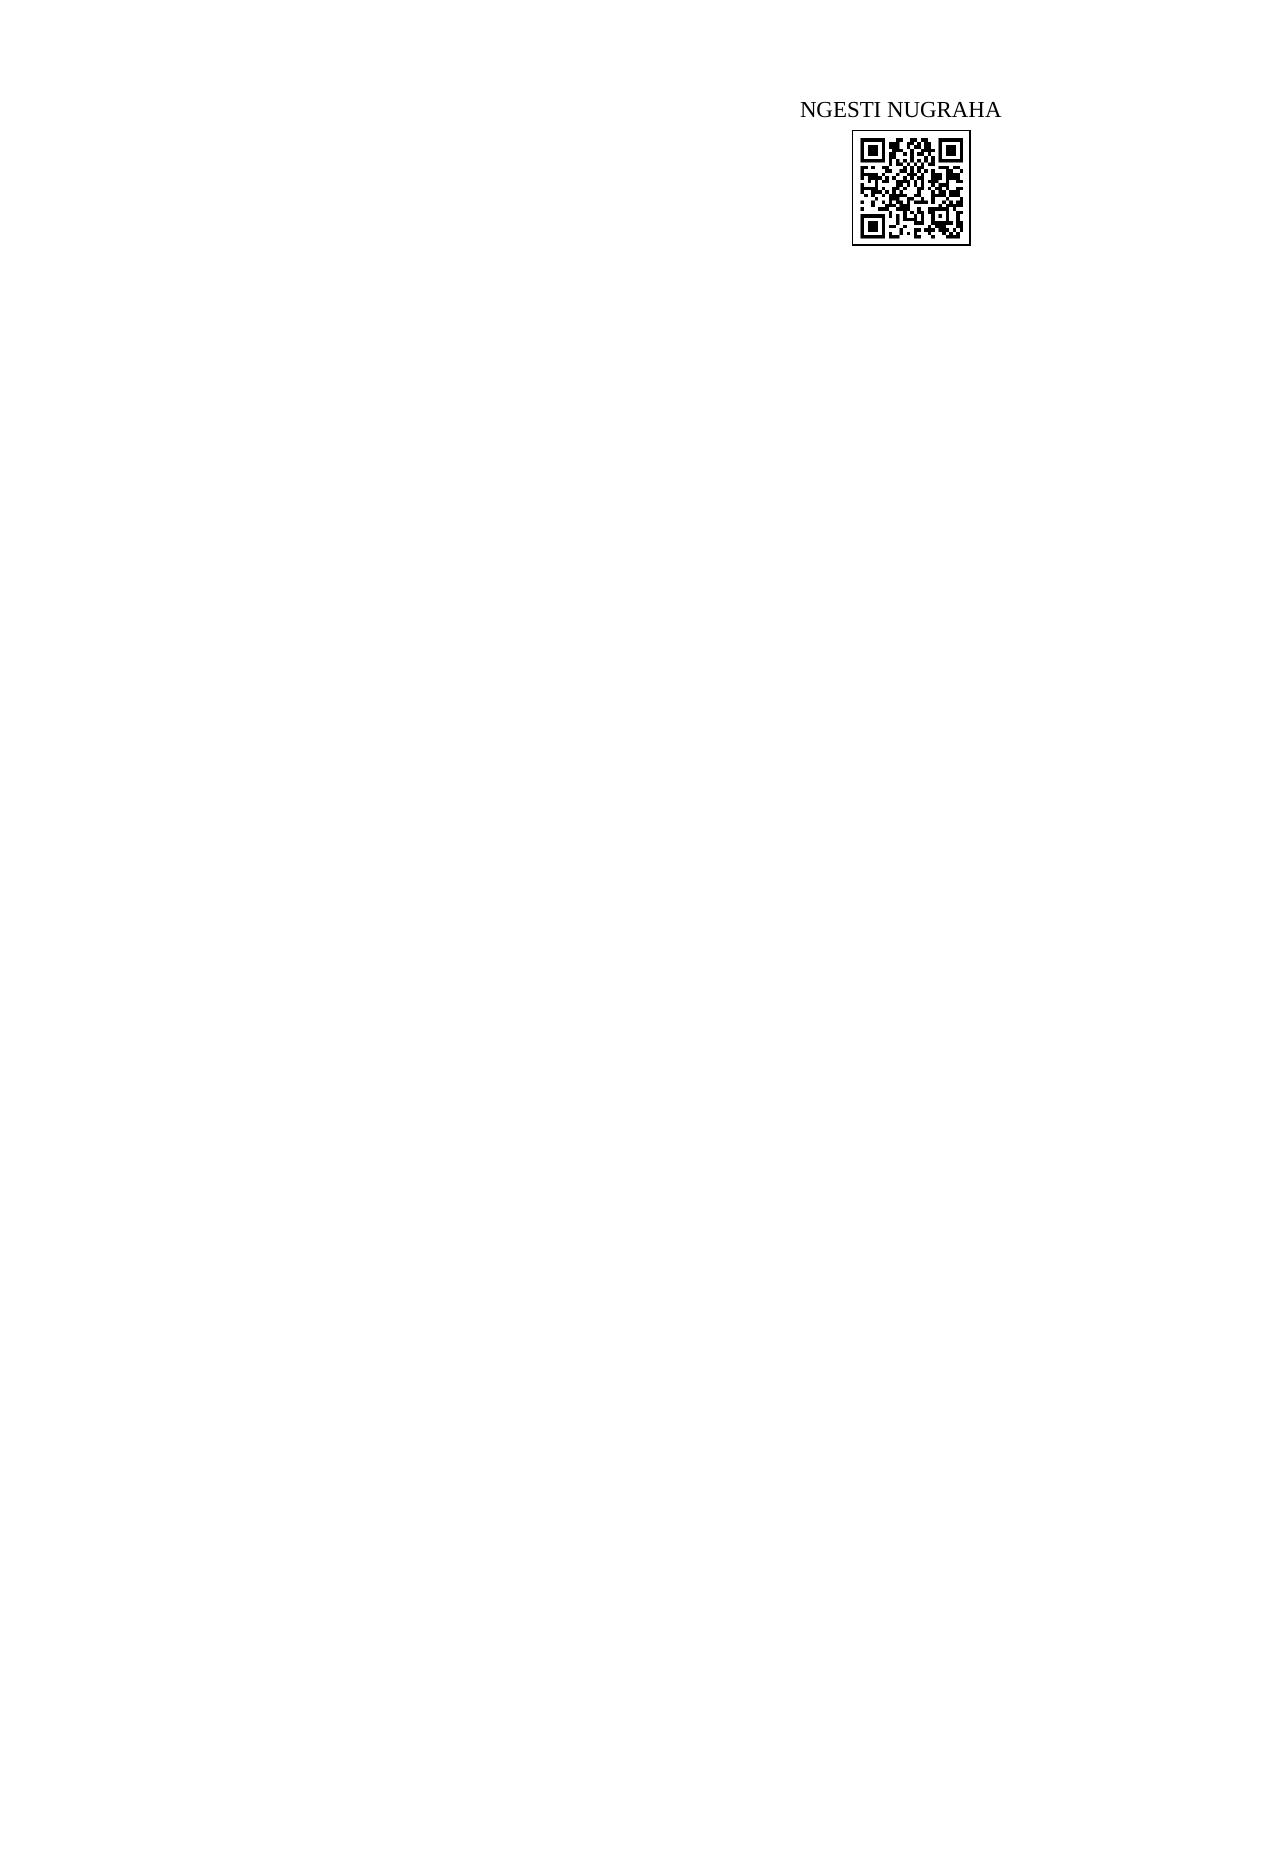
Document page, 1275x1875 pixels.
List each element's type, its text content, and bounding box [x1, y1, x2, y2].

list NGESTI NUGRAHA [750, 96, 1125, 122]
picture [853, 131, 969, 244]
